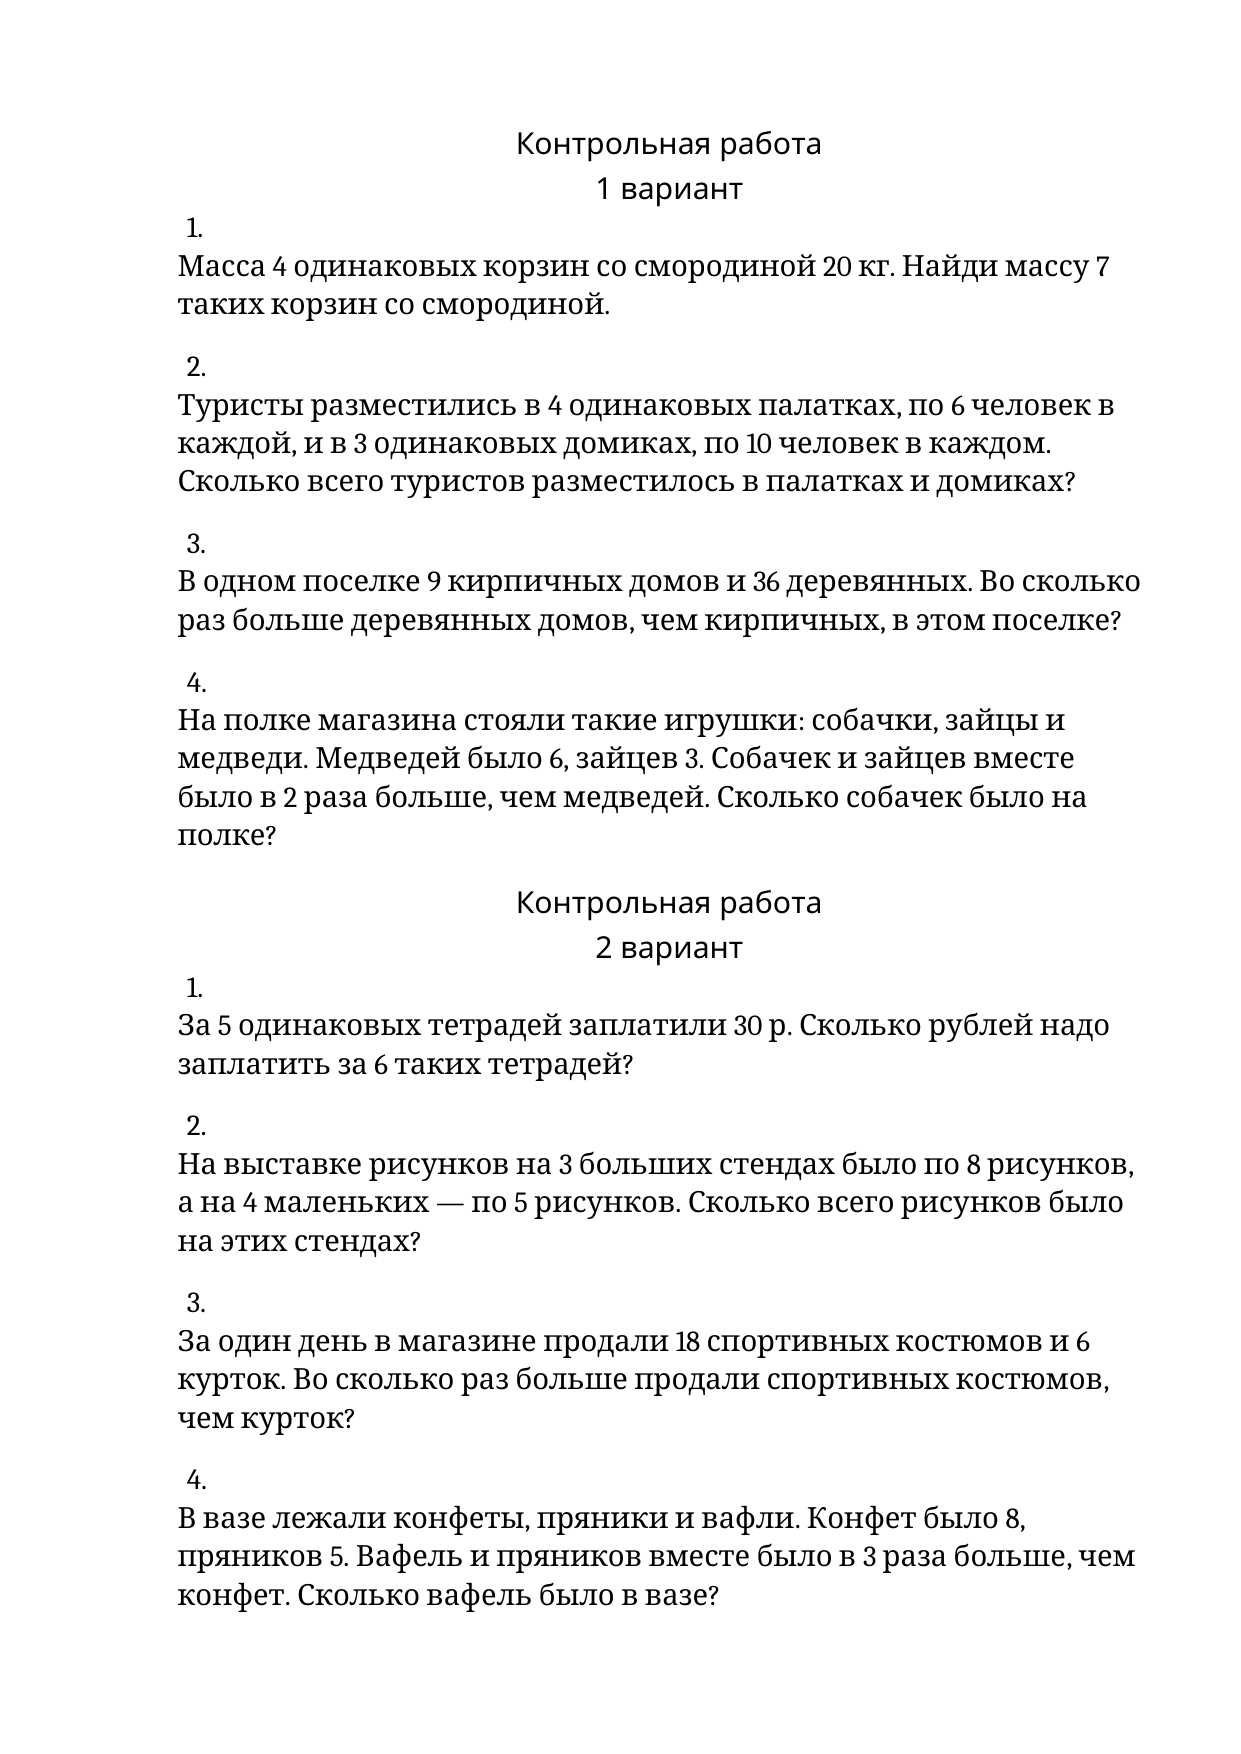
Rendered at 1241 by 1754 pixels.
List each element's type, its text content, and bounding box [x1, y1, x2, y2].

subtitle 3. [187, 1286, 1152, 1320]
text В одном поселке 9 кирпичных домов и 36 деревянных. Во сколько раз больше деревянных домов, чем кирпичных, в этом поселке? [177, 561, 1152, 638]
subtitle 1. [187, 971, 1152, 1004]
text За один день в магазине продали 18 спортивных костюмов и 6 курток. Во сколько раз больше продали спортивных костюмов, чем курток? [177, 1320, 1152, 1435]
text Контрольная работа [187, 122, 1152, 163]
text На полке магазина стояли такие игрушки: собачки, зайцы и медведи. Медведей было 6, зайцев 3. Собачек и зайцев вместе было в 2 раза больше, чем медведей. Сколько собачек было на полке? [177, 699, 1152, 853]
subtitle 4. [187, 666, 1152, 699]
subtitle 4. [187, 1463, 1152, 1497]
subtitle 2. [187, 1109, 1152, 1143]
text В вазе лежали конфеты, пряники и вафли. Конфет было 8, пряников 5. Вафель и пряников вместе было в 3 раза больше, чем конфет. Сколько вафель было в вазе? [177, 1497, 1152, 1612]
text 2 вариант [187, 926, 1152, 967]
subtitle 2. [187, 350, 1152, 384]
text На выставке рисунков на 3 больших стендах было по 8 рисунков, а на 4 маленьких — по 5 рисунков. Сколько всего рисунков было на этих стендах? [177, 1143, 1152, 1258]
text Контрольная работа [187, 881, 1152, 922]
text 1 вариант [187, 167, 1152, 208]
text Масса 4 одинаковых корзин со смородиной 20 кг. Найди массу 7 таких корзин со смородиной. [177, 245, 1152, 322]
text Туристы разместились в 4 одинаковых палатках, по 6 человек в каждой, и в 3 одинаковых домиках, по 10 человек в каждом. Сколько всего туристов разместилось в палатках и домиках? [177, 384, 1152, 499]
text 1. [187, 212, 1152, 245]
text За 5 одинаковых тетрадей заплатили 30 р. Сколько рублей надо заплатить за 6 таких тетрадей? [177, 1004, 1152, 1081]
subtitle 3. [187, 527, 1152, 561]
